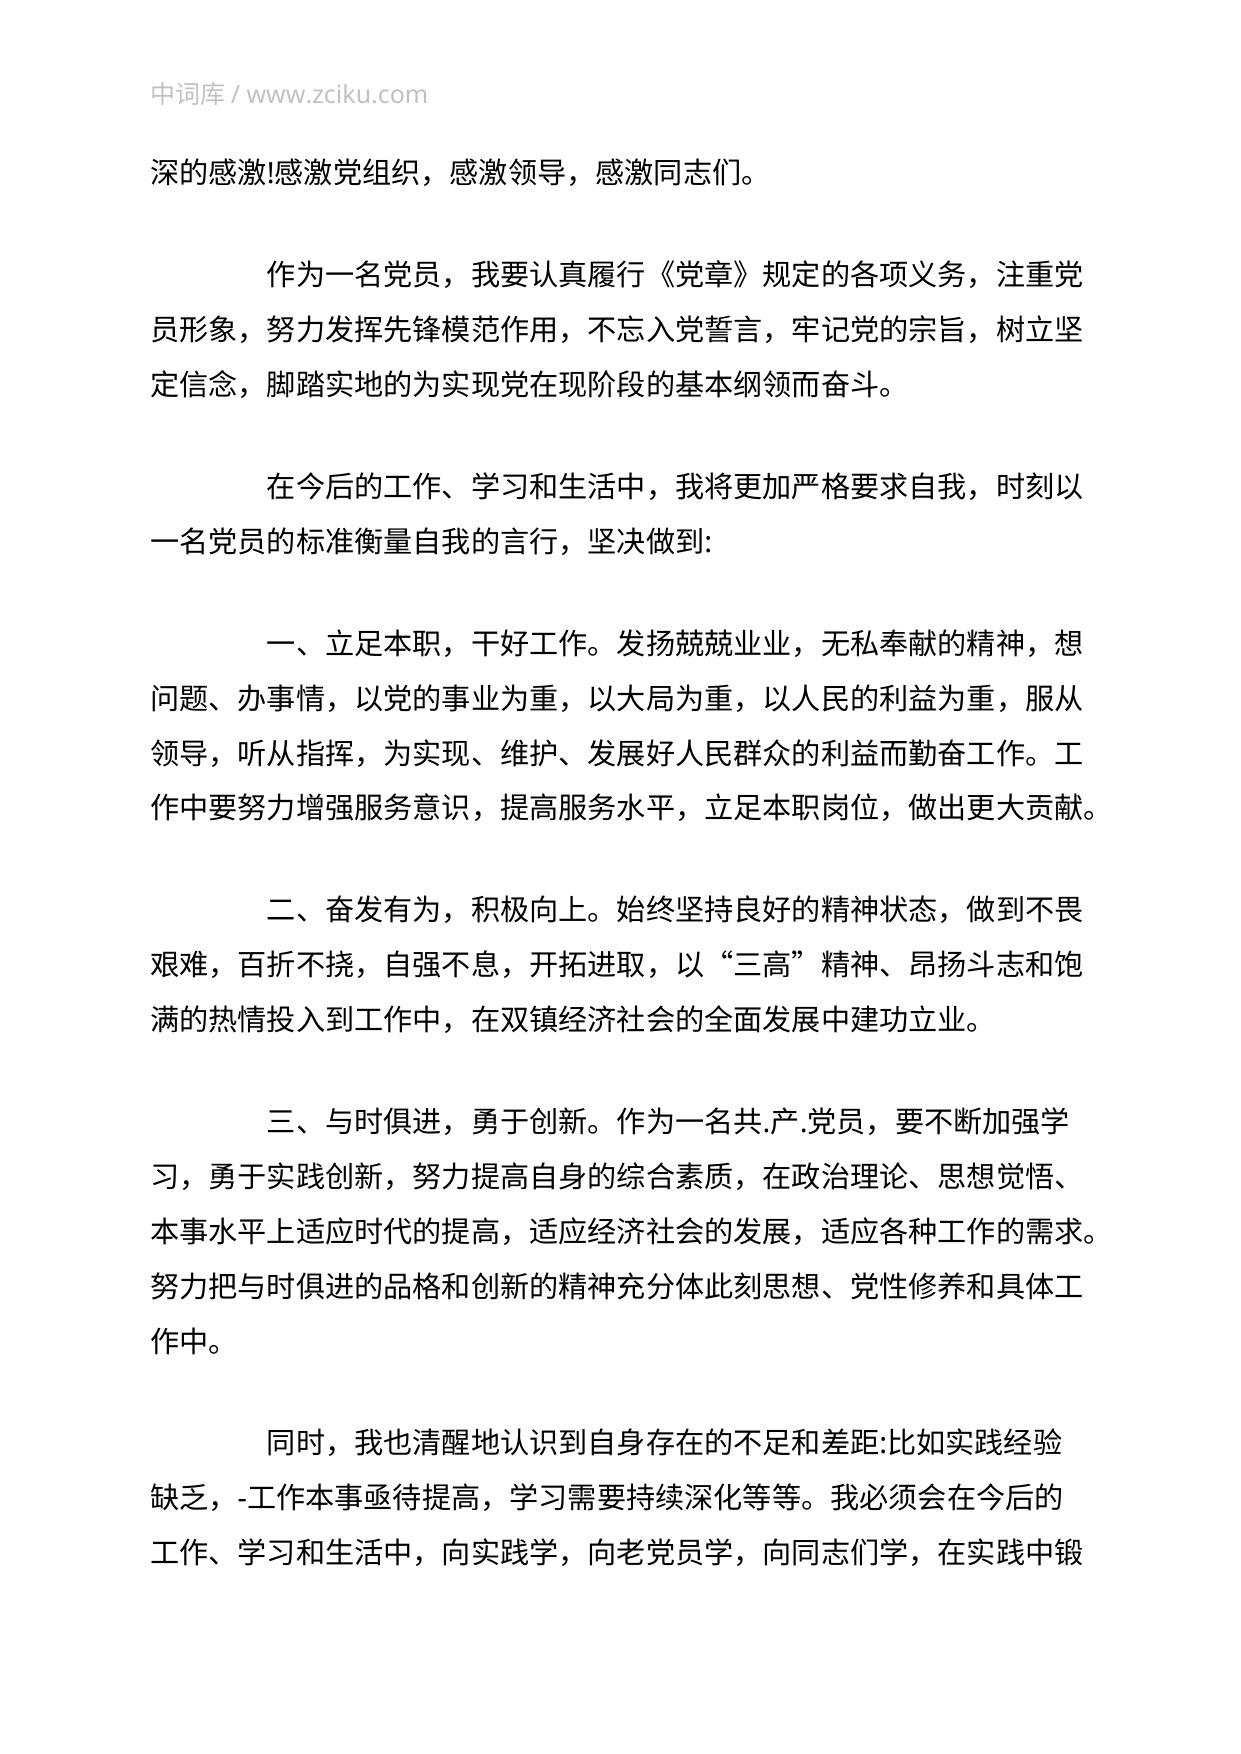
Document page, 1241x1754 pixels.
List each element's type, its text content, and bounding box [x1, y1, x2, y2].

text 三、与时俱进，勇于创新。作为一名共.产.党员，要不断加强学习，勇于实践创新，努力提高自身的综合素质，在政治理论、思想觉悟、本事水平上适应时代的提高，适应经济社会的发展，适应各种工作的需求。努力把与时俱进的品格和创新的精神充分体此刻思想、党性修养和具体工作中。 [150, 1098, 1090, 1360]
text 二、奋发有为，积极向上。始终坚持良好的精神状态，做到不畏艰难，百折不挠，自强不息，开拓进取，以“三高”精神、昂扬斗志和饱满的热情投入到工作中，在双镇经济社会的全面发展中建功立业。 [150, 887, 1090, 1039]
text 作为一名党员，我要认真履行《党章》规定的各项义务，注重党员形象，努力发挥先锋模范作用，不忘入党誓言，牢记党的宗旨，树立坚定信念，脚踏实地的为实现党在现阶段的基本纲领而奋斗。 [150, 252, 1090, 404]
text 在今后的工作、学习和生活中，我将更加严格要求自我，时刻以一名党员的标准衡量自我的言行，坚决做到: [150, 463, 1090, 561]
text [150, 150, 1090, 192]
text 一、立足本职，干好工作。发扬兢兢业业，无私奉献的精神，想问题、办事情，以党的事业为重，以大局为重，以人民的利益为重，服从领导，听从指挥，为实现、维护、发展好人民群众的利益而勤奋工作。工作中要努力增强服务意识，提高服务水平，立足本职岗位，做出更大贡献。 [150, 620, 1090, 827]
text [150, 1420, 1090, 1572]
